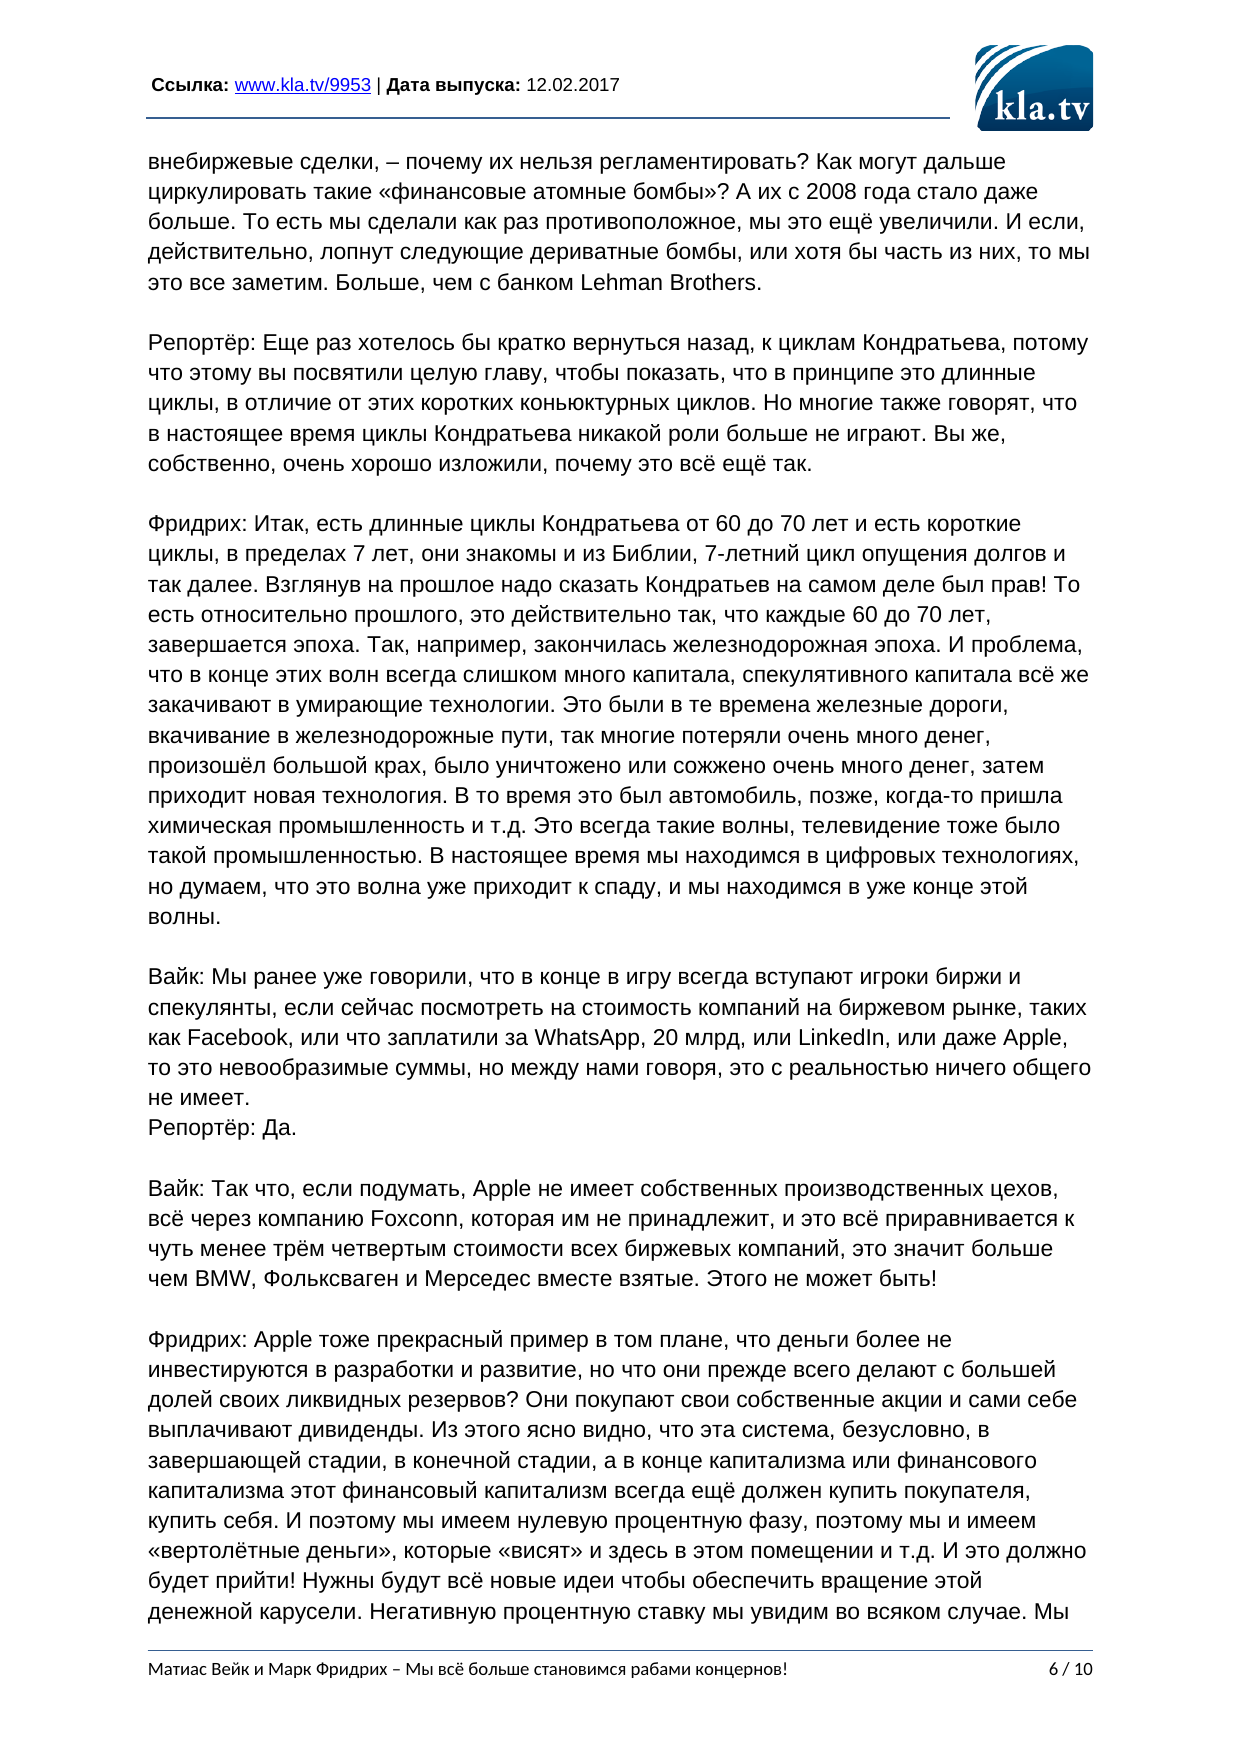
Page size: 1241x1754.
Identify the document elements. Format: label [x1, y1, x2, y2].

text [148, 148, 1093, 1624]
